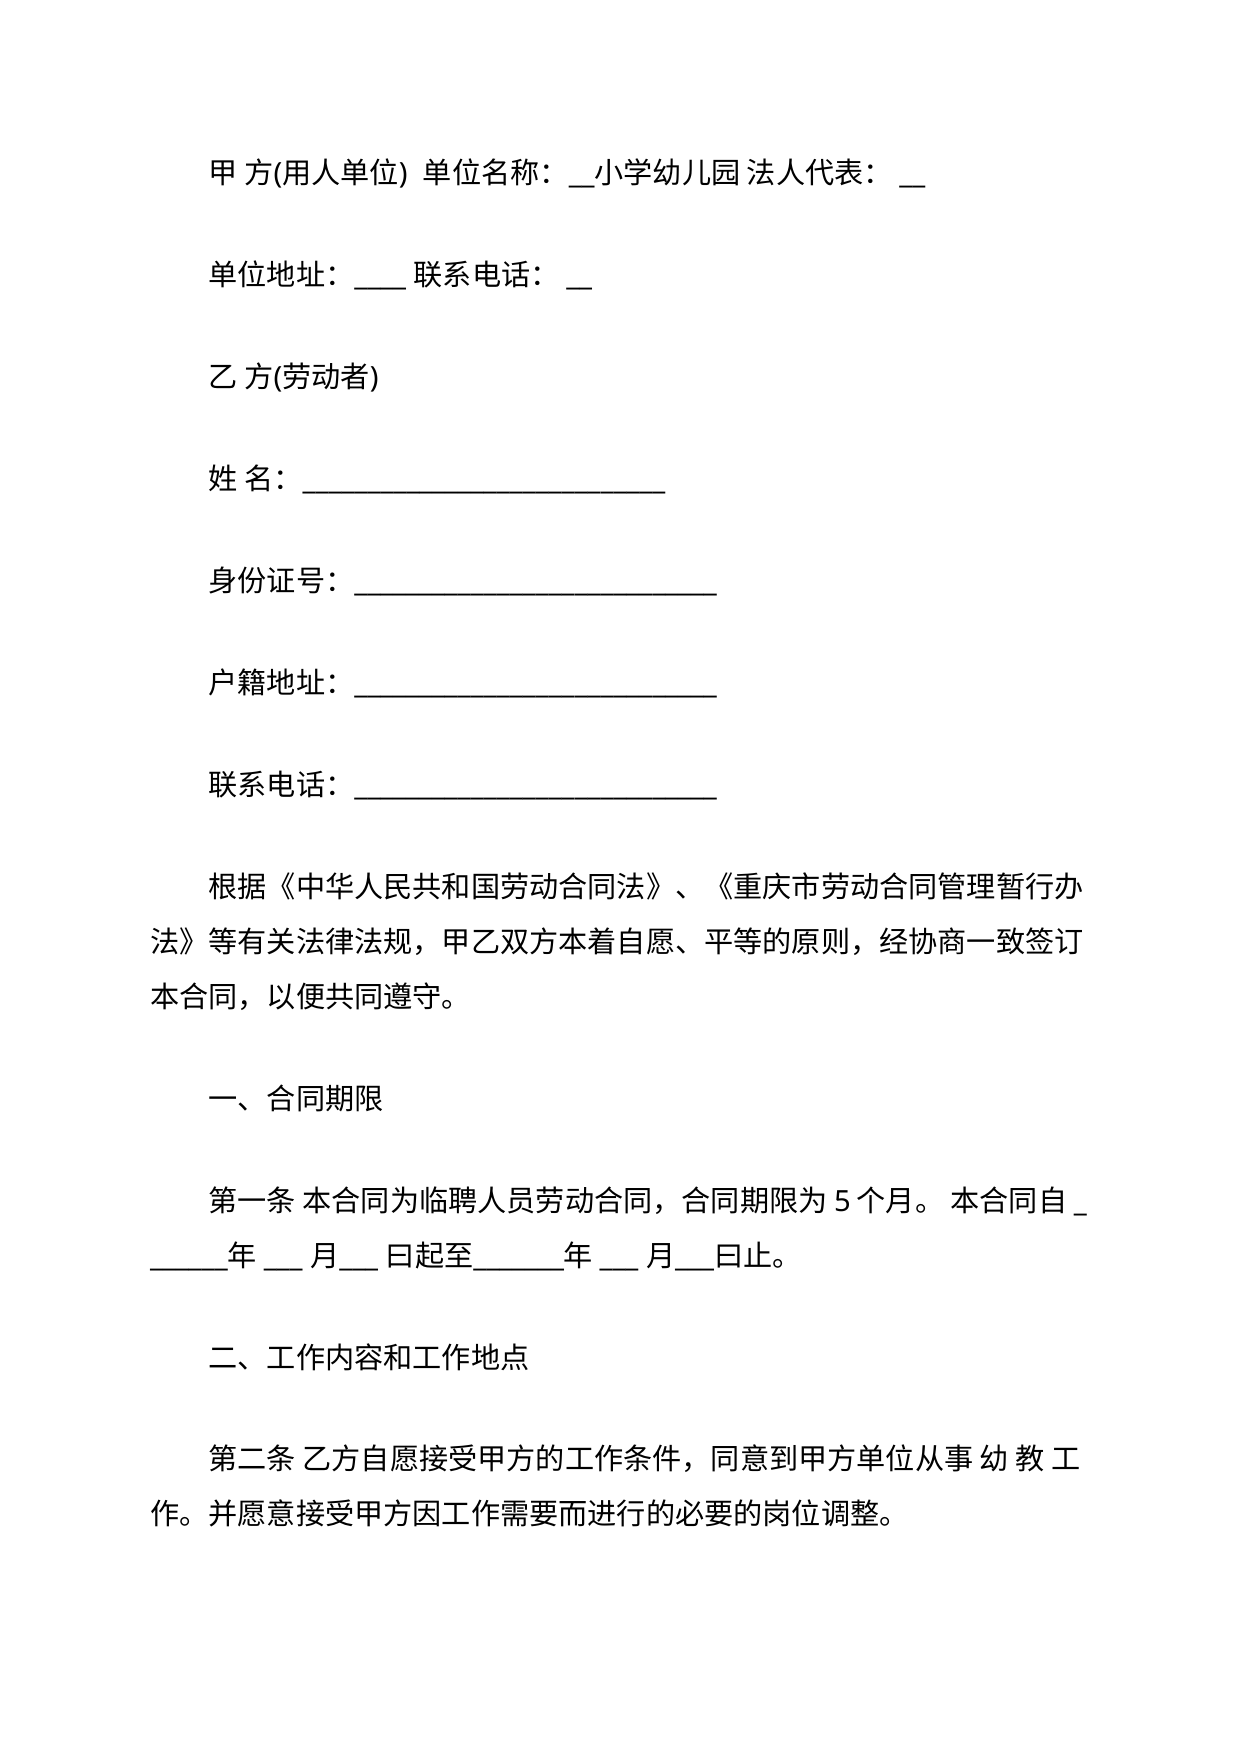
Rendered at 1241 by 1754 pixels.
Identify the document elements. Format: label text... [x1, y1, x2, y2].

text 第二条 乙方自愿接受甲方的工作条件，同意到甲方单位从事 幼 教 工作。并愿意接受甲方因工作需要而进行的必要的岗位调整。 [150, 1436, 1090, 1533]
text 姓 名：____________________________ [150, 456, 1090, 498]
text 单位地址：____ 联系电话： __ [150, 252, 1090, 294]
text 根据《中华人民共和国劳动合同法》、《重庆市劳动合同管理暂行办法》等有关法律法规，甲乙双方本着自愿、平等的原则，经协商一致签订本合同，以便共同遵守。 [150, 864, 1090, 1016]
text 乙 方(劳动者) [150, 354, 1090, 396]
text 户籍地址：____________________________ [150, 660, 1090, 702]
text 第一条 本合同为临聘人员劳动合同，合同期限为 5个月。 本合同自 _______年 ___ 月___ 曰起至_______年 ___ 月___曰止。 [150, 1177, 1090, 1274]
text 甲 方(用人单位) 单位名称：__小学幼儿园 法人代表： __ [150, 150, 1090, 192]
text 二、工作内容和工作地点 [150, 1334, 1090, 1376]
text 身份证号：____________________________ [150, 558, 1090, 600]
text 一、合同期限 [150, 1075, 1090, 1118]
text 联系电话：____________________________ [150, 762, 1090, 804]
